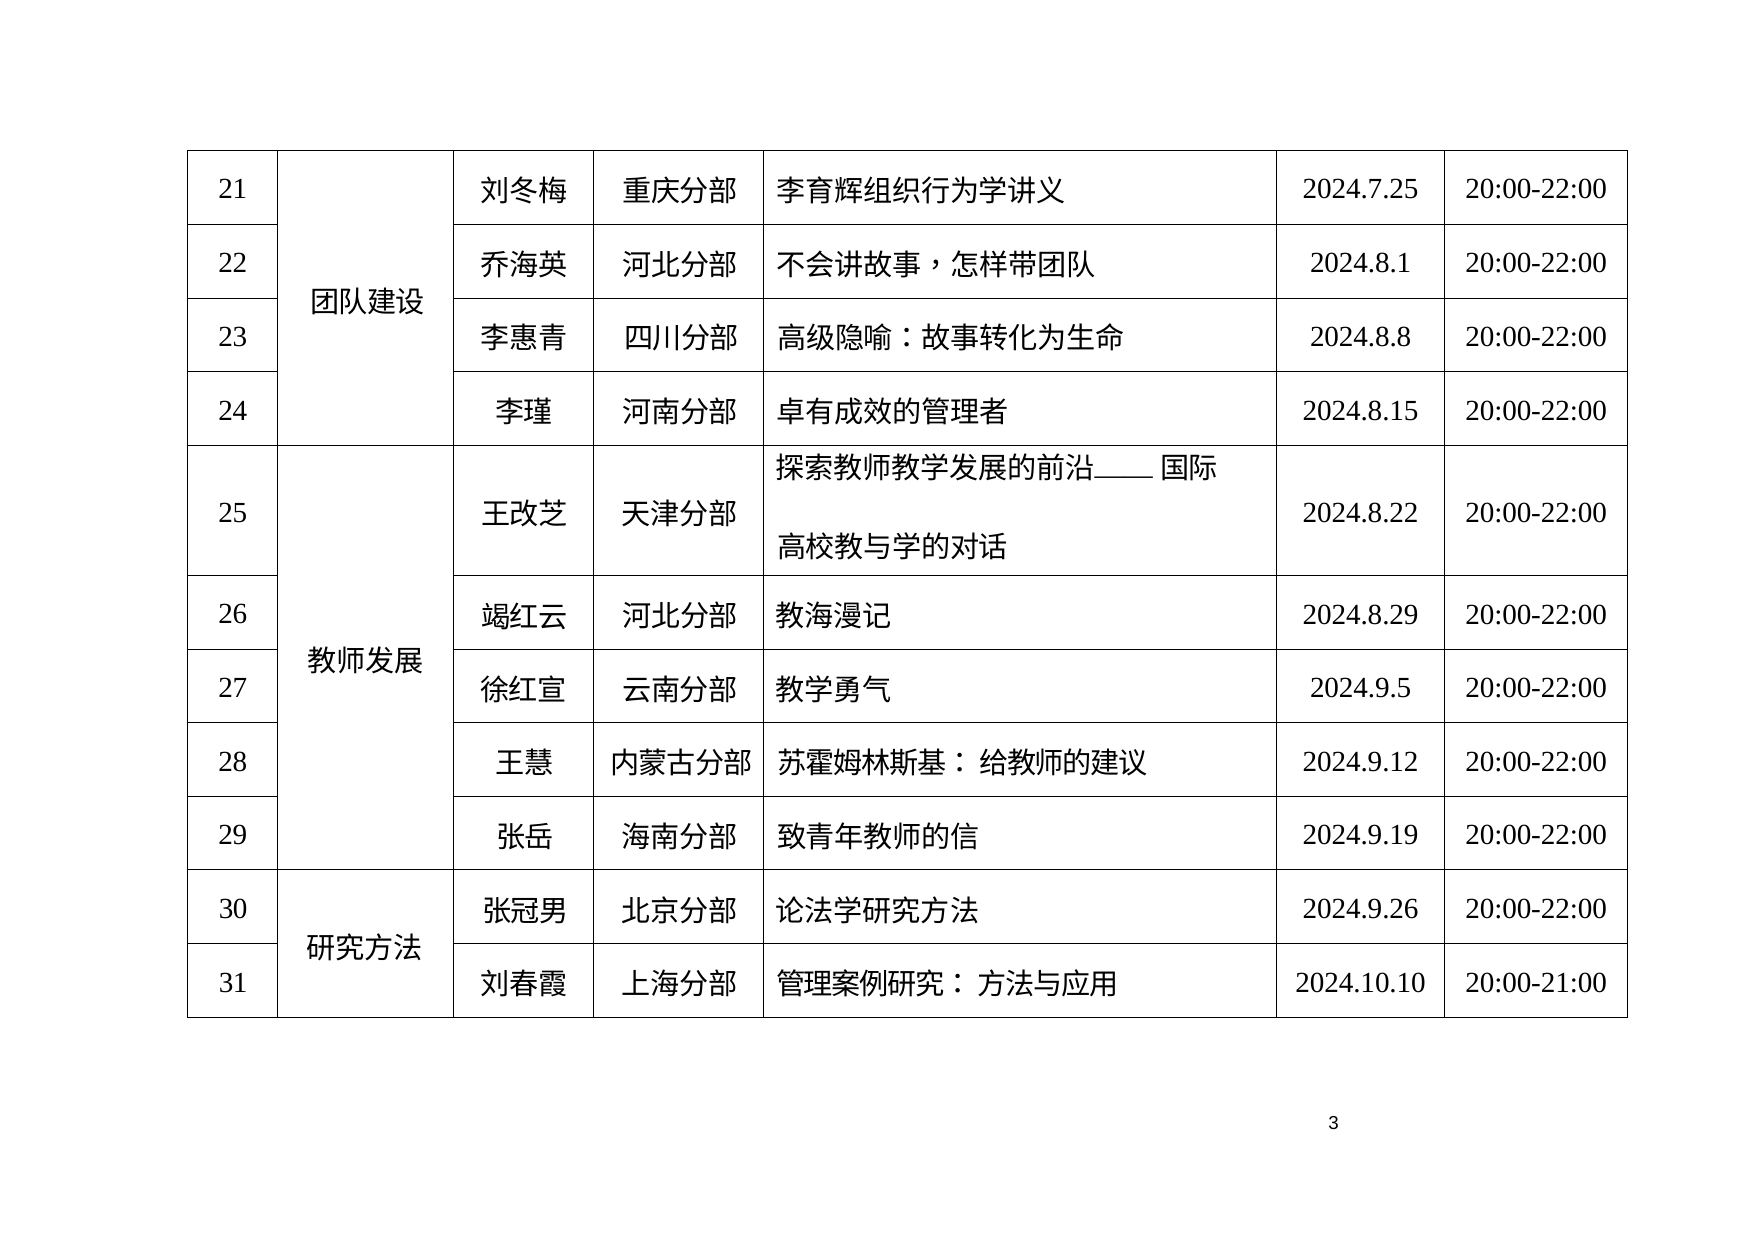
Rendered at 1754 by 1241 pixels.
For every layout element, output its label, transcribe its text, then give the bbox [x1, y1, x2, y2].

table_cell 2024.9.19 [1277, 797, 1444, 869]
table_cell 卓有成效的管理者 [764, 372, 1276, 445]
table_cell 不会讲故事，怎样带团队 [764, 225, 1276, 298]
table_header 20:00-22:00 [1445, 151, 1627, 224]
table_cell 2024.8.22 [1277, 446, 1444, 575]
table_cell 徐红宣 [454, 650, 593, 722]
table_cell 2024.9.12 [1277, 723, 1444, 796]
table_cell 2024.9.26 [1277, 870, 1444, 943]
table_cell 2024.8.8 [1277, 299, 1444, 371]
table_cell 李瑾 [454, 372, 593, 445]
table_cell 河北分部 [594, 576, 763, 649]
table_cell 天津分部 [594, 446, 763, 575]
table_cell 20:00-22:00 [1445, 225, 1627, 298]
table_cell 22 [188, 225, 277, 298]
table_cell 2024.10.10 [1277, 944, 1444, 1017]
table_cell 教师发展 [278, 446, 453, 869]
table_cell 河北分部 [594, 225, 763, 298]
table_cell 20:00-22:00 [1445, 723, 1627, 796]
table_cell 26 [188, 576, 277, 649]
table_cell 20:00-22:00 [1445, 446, 1627, 575]
table_cell 乔海英 [454, 225, 593, 298]
table_cell 竭红云 [454, 576, 593, 649]
table_cell 31 [188, 944, 277, 1017]
table_cell 29 [188, 797, 277, 869]
table_cell 四川分部 [594, 299, 763, 371]
table_cell 高级隐喻：故事转化为生命 [764, 299, 1276, 371]
table_cell 河南分部 [594, 372, 763, 445]
table_cell 王改芝 [454, 446, 593, 575]
table_cell 上海分部 [594, 944, 763, 1017]
table_cell 张岳 [454, 797, 593, 869]
table_cell 20:00-22:00 [1445, 299, 1627, 371]
table_cell 25 [188, 446, 277, 575]
table_cell 张冠男 [454, 870, 593, 943]
table_cell 北京分部 [594, 870, 763, 943]
table_cell 李惠青 [454, 299, 593, 371]
table_cell 海南分部 [594, 797, 763, 869]
table_cell 20:00-22:00 [1445, 870, 1627, 943]
table_cell 研究方法 [278, 870, 453, 1017]
table_cell 2024.8.15 [1277, 372, 1444, 445]
table_cell 24 [188, 372, 277, 445]
table_cell 28 [188, 723, 277, 796]
table_cell 27 [188, 650, 277, 722]
table_cell 20:00-22:00 [1445, 797, 1627, 869]
table_cell 管理案例研究： 方法与应用 [764, 944, 1276, 1017]
table_cell 23 [188, 299, 277, 371]
table_cell 30 [188, 870, 277, 943]
table_cell 20:00-22:00 [1445, 650, 1627, 722]
table_cell 2024.8.29 [1277, 576, 1444, 649]
table_header 刘冬梅 [454, 151, 593, 224]
table_cell 内蒙古分部 [594, 723, 763, 796]
table_cell 20:00-22:00 [1445, 372, 1627, 445]
table_cell 王慧 [454, 723, 593, 796]
table_header 2024.7.25 [1277, 151, 1444, 224]
table_cell 2024.8.1 [1277, 225, 1444, 298]
table_cell 20:00-21:00 [1445, 944, 1627, 1017]
table_cell 论法学研究方法 [764, 870, 1276, 943]
table_cell 刘春霞 [454, 944, 593, 1017]
table_header 团队建设 [278, 151, 453, 445]
table_cell 云南分部 [594, 650, 763, 722]
table_cell 致青年教师的信 [764, 797, 1276, 869]
table_cell 教海漫记 [764, 576, 1276, 649]
table_header 重庆分部 [594, 151, 763, 224]
table_cell 教学勇气 [764, 650, 1276, 722]
table_header 李育辉组织行为学讲义 [764, 151, 1276, 224]
table_cell 2024.9.5 [1277, 650, 1444, 722]
table_cell 苏霍姆林斯基： 给教师的建议 [764, 723, 1276, 796]
table_header 21 [188, 151, 277, 224]
table_cell 20:00-22:00 [1445, 576, 1627, 649]
table_cell 探索教师教学发展的前沿—— 国际 高校教与学的对话 [764, 446, 1276, 575]
